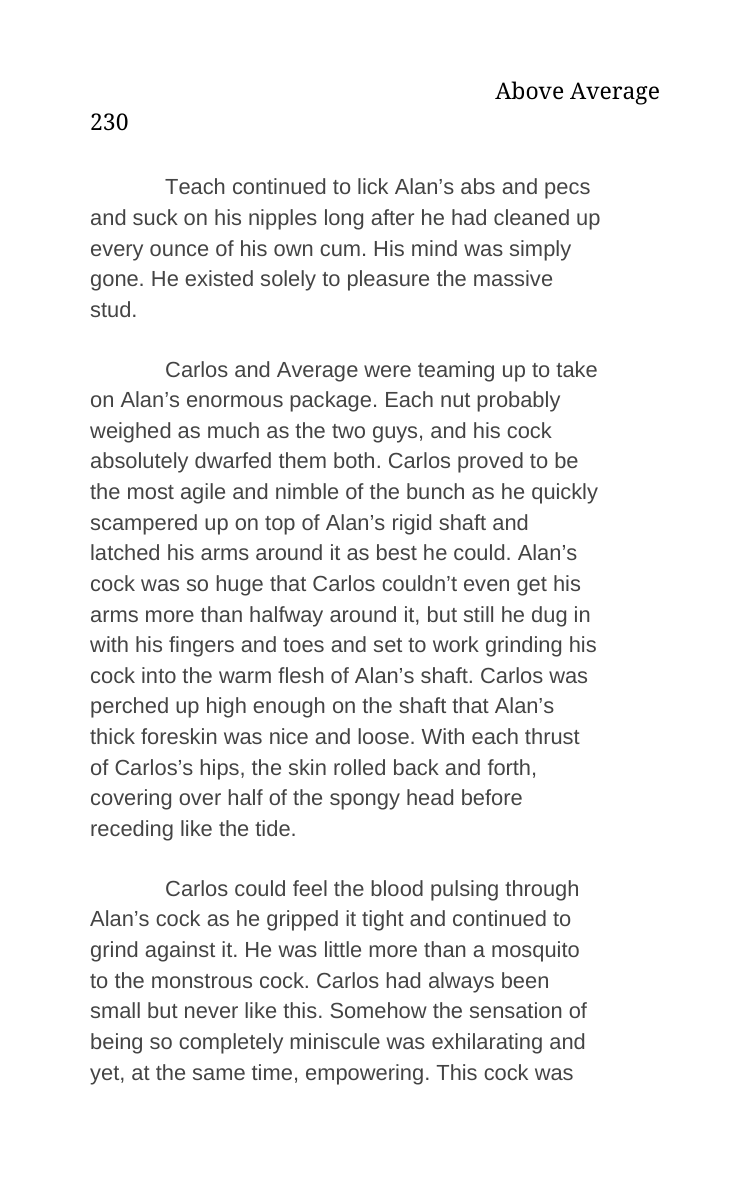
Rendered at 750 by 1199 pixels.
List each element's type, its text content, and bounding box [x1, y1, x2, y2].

text Teach continued to lick Alan’s abs and pecs and suck on his nipples long after he had cleaned up every ounce of his own cum. His mind was simply gone. He existed solely to pleasure the massive stud. [90, 169, 604, 322]
text Carlos and Average were teaming up to take on Alan’s enormous package. Each nut probably weighed as much as the two guys, and his cock absolutely dwarfed them both. Carlos proved to be the most agile and nimble of the bunch as he quickly scampered up on top of Alan’s rigid shaft and latched his arms around it as best he could. Alan’s cock was so huge that Carlos couldn’t even get his arms more than halfway around it, but still he dug in with his fingers and toes and set to work grinding his cock into the warm flesh of Alan’s shaft. Carlos was perched up high enough on the shaft that Alan’s thick foreskin was nice and loose. With each thrust of Carlos’s hips, the skin rolled back and forth, covering over half of the spongy head before receding like the tide. [90, 351, 604, 841]
